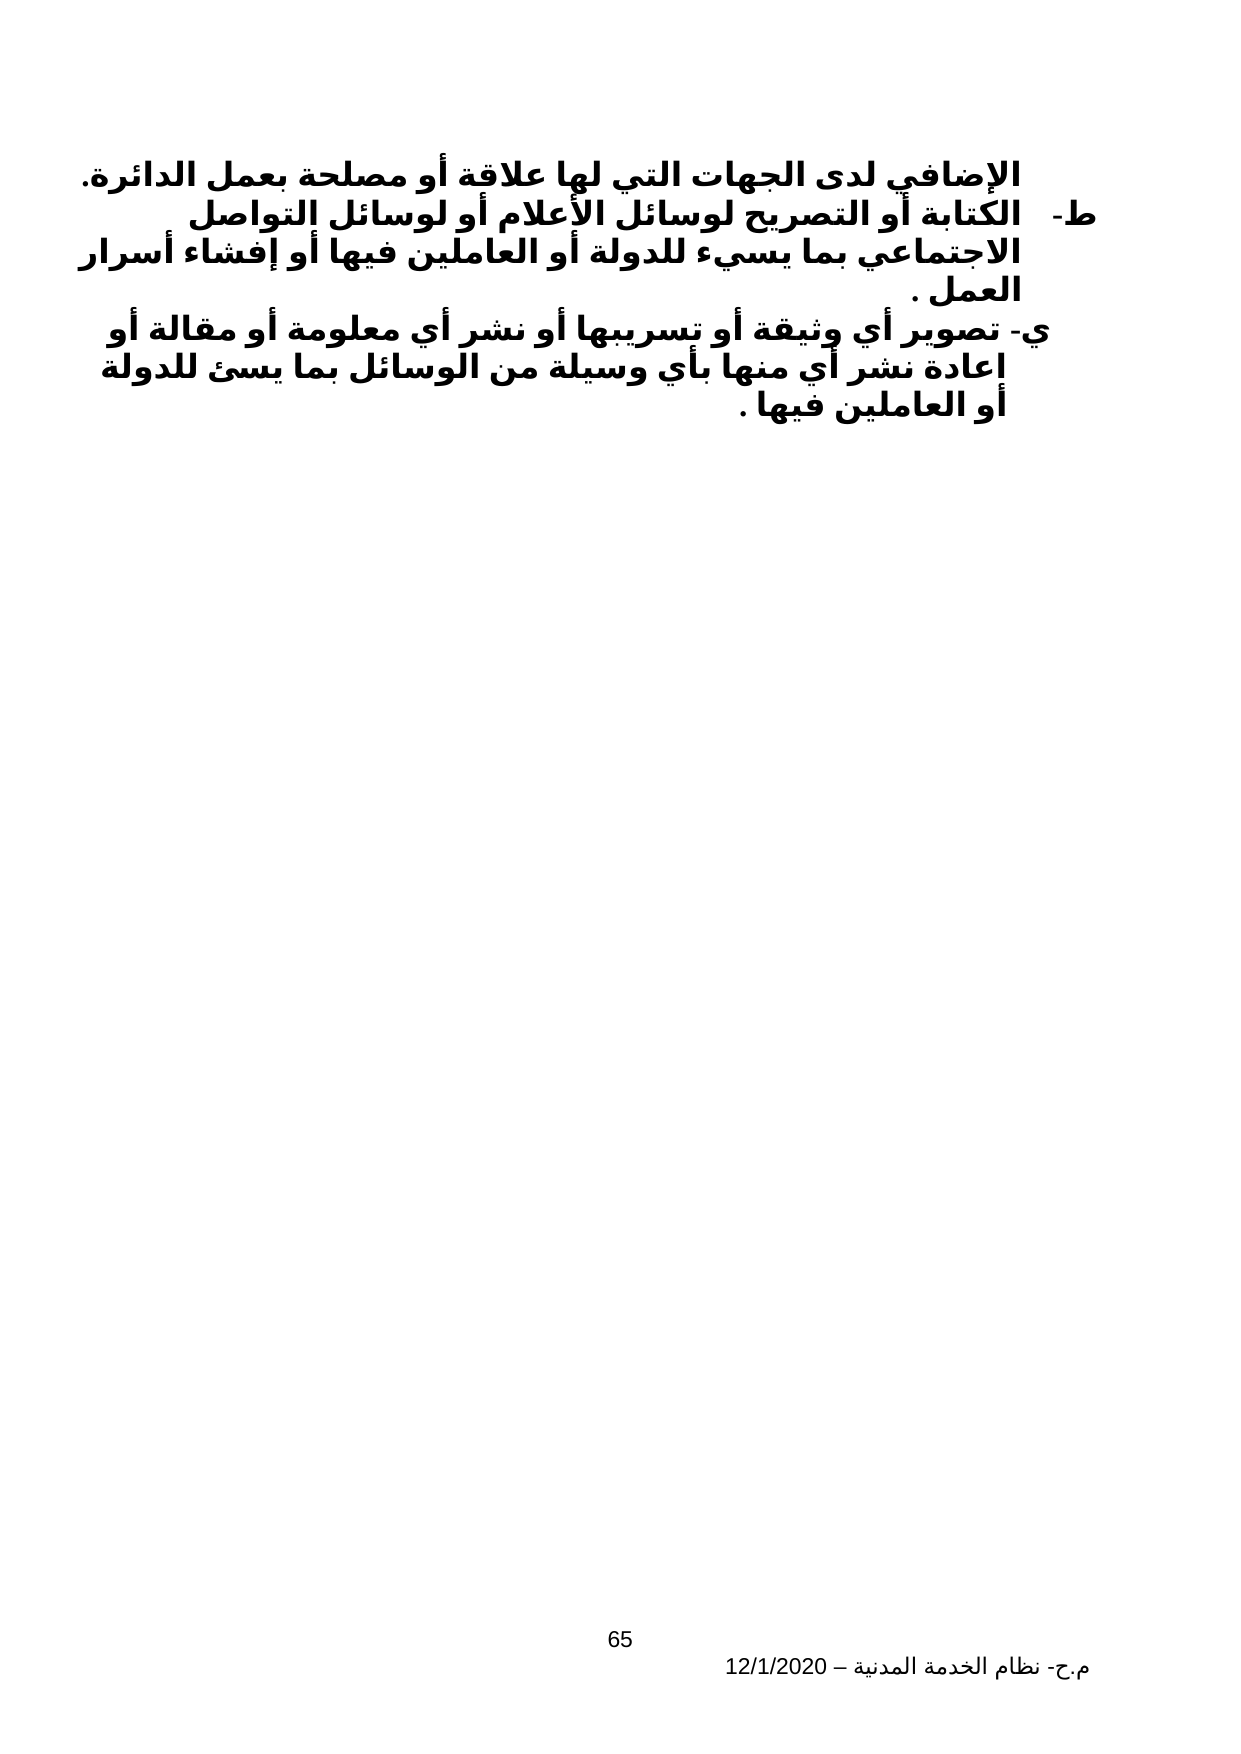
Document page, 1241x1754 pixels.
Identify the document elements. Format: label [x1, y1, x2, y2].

table_cell [66, 156, 1174, 462]
